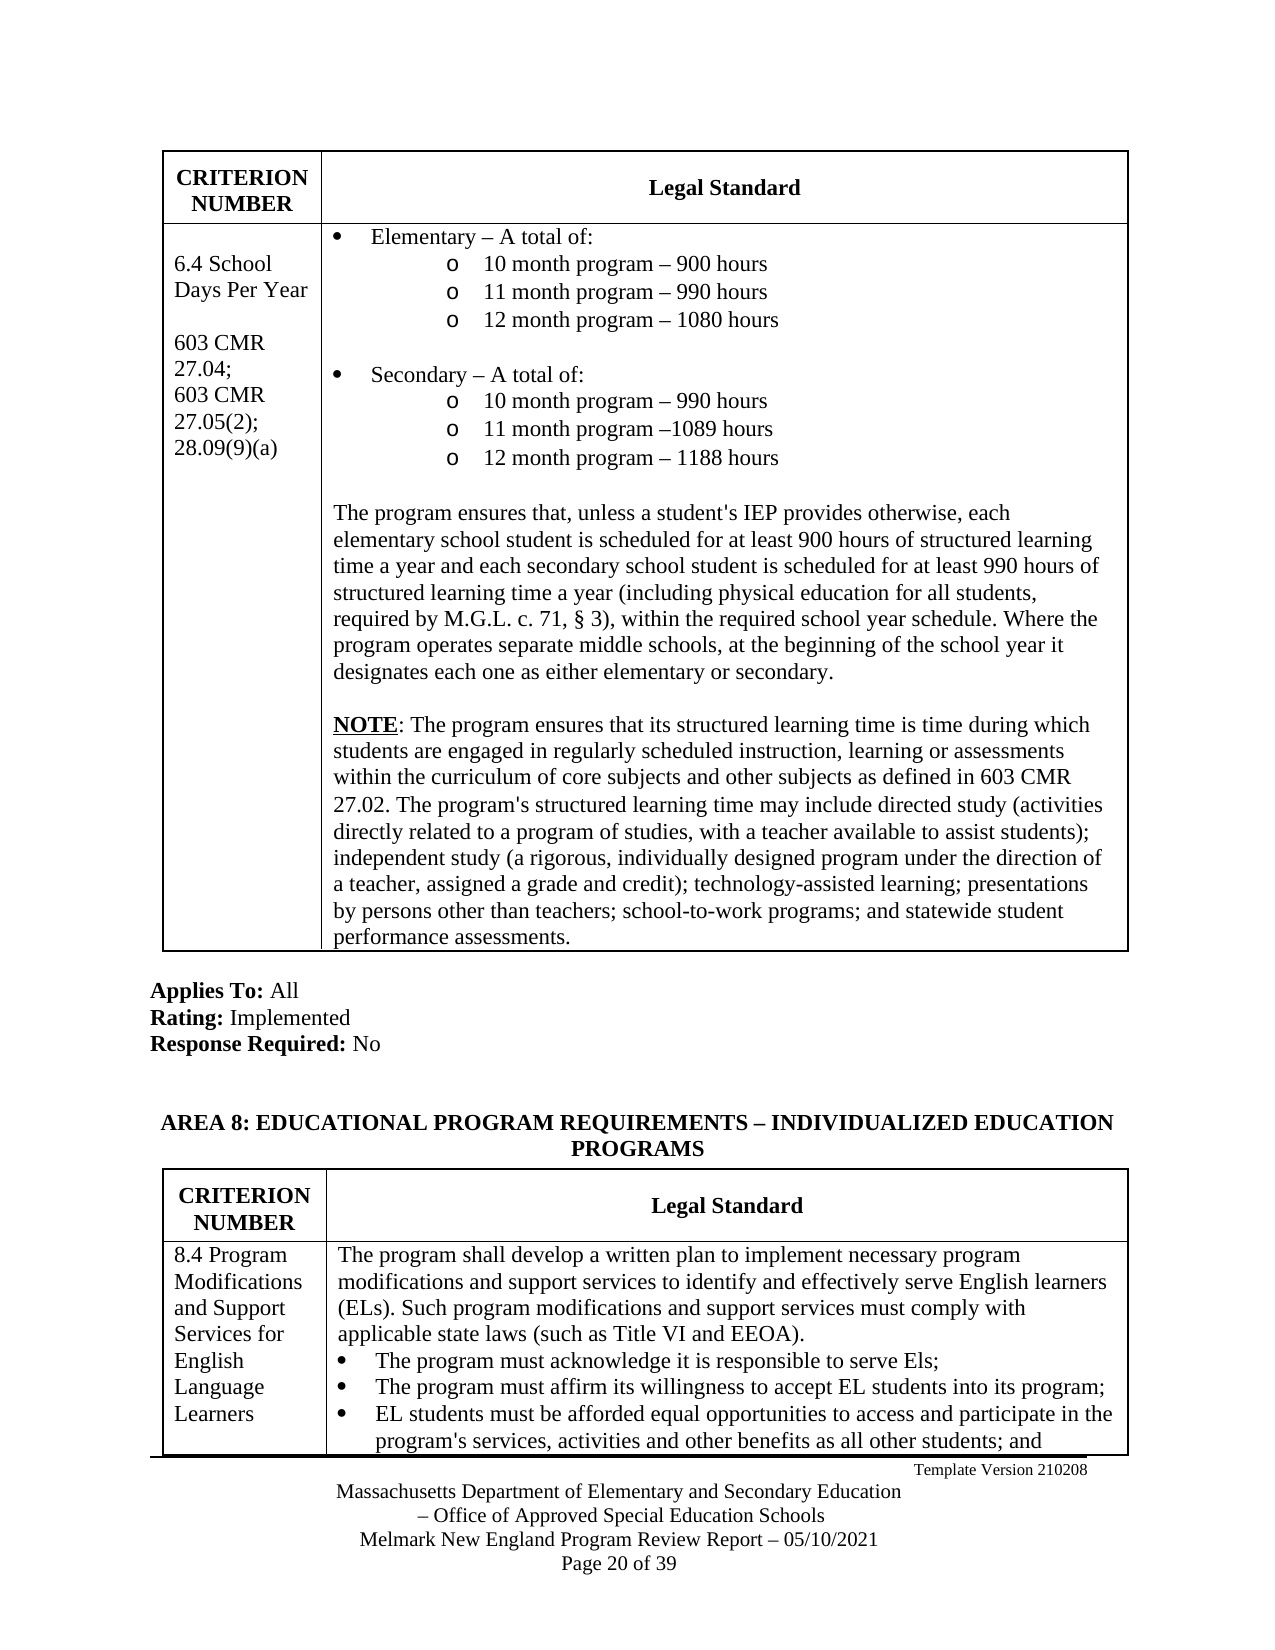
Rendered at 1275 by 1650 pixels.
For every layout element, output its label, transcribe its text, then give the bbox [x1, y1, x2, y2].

text Rating: Implemented [150, 1004, 1125, 1030]
text Response Required: No [150, 1030, 1125, 1056]
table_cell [164, 224, 321, 949]
subtitle AREA 8: EDUCATIONAL PROGRAM REQUIREMENTS – INDIVIDUALIZED EDUCATION PROGRAMS [150, 1109, 1125, 1162]
table_header Legal Standard [322, 152, 1127, 223]
table_header CRITERION NUMBER [164, 152, 321, 223]
text Applies To: All [150, 977, 1125, 1004]
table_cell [164, 1242, 326, 1454]
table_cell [322, 224, 1127, 949]
table_header CRITERION NUMBER [164, 1170, 326, 1241]
table_header Legal Standard [327, 1170, 1127, 1241]
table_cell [327, 1242, 1127, 1454]
